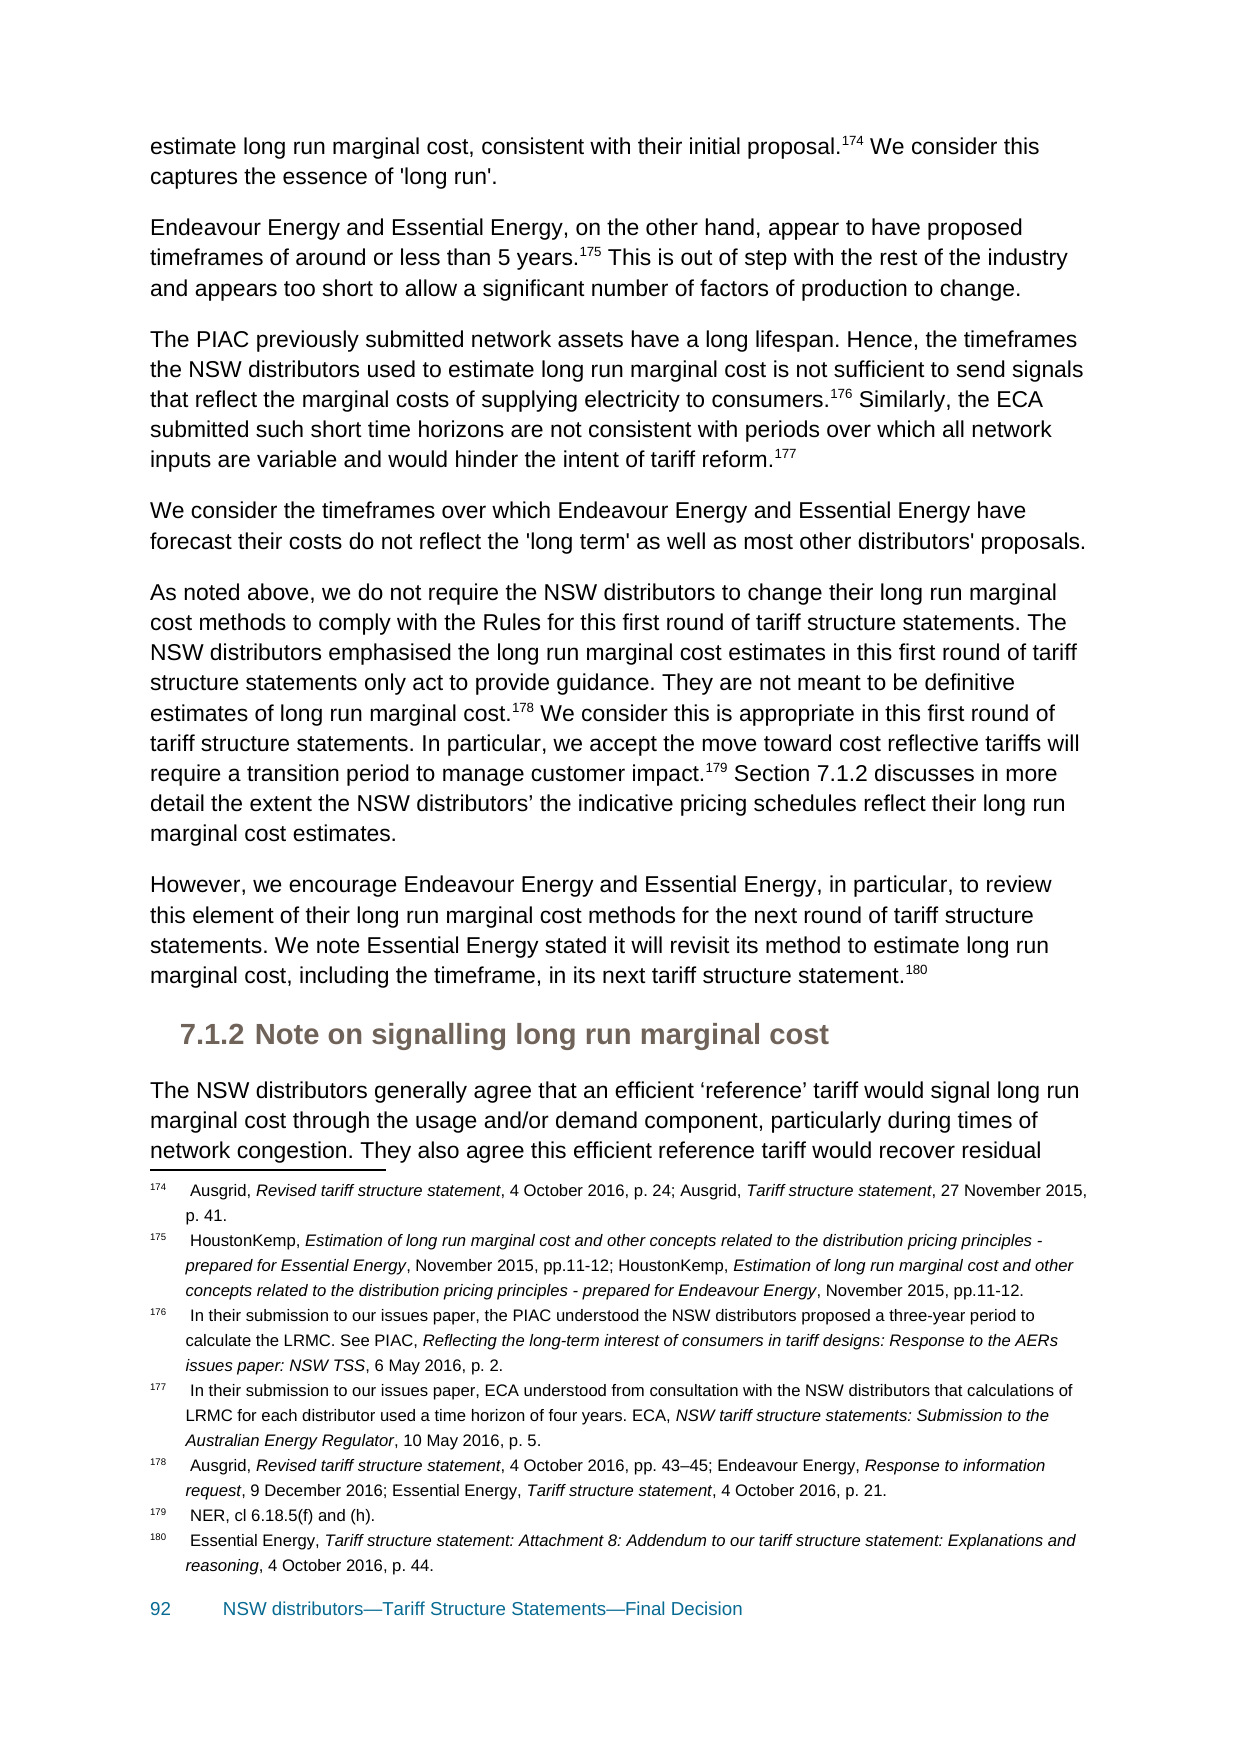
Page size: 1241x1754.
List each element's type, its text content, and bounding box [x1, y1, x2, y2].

subtitle Note on signalling long run marginal cost [179, 1017, 1090, 1051]
text However, we encourage Endeavour Energy and Essential Energy, in particular, to review this element of their long run marginal cost methods for the next round of tariff structure statements. We note Essential Energy stated it will revisit its method to estimate long run marginal cost, including the timeframe, in its next tariff structure statement. [150, 871, 1090, 988]
text The NSW distributors generally agree that an efficient ‘reference’ tariff would signal long run marginal cost through the usage and/or demand component, particularly during times of network congestion. They also agree this efficient reference tariff would recover residual costs through fixed charges (see section 7.2 for a more detailed discussion of residual costs). [150, 1077, 1090, 1163]
text As noted above, we do not require the NSW distributors to change their long run marginal cost methods to comply with the Rules for this first round of tariff structure statements. The NSW distributors emphasised the long run marginal cost estimates in this first round of tariff structure statements only act to provide guidance. They are not meant to be definitive estimates of long run marginal cost. We consider this is appropriate in this first round of tariff structure statements. In particular, we accept the move toward cost reflective tariffs will require a transition period to manage customer impact. Section 7.1.2 discusses in more detail the extent the NSW distributors’ the indicative pricing schedules reflect their long run marginal cost estimates. [150, 579, 1090, 847]
text The PIAC previously submitted network assets have a long lifespan. Hence, the timeframes the NSW distributors used to estimate long run marginal cost is not sufficient to send signals that reflect the marginal costs of supplying electricity to consumers. Similarly, the ECA submitted such short time horizons are not consistent with periods over which all network inputs are variable and would hinder the intent of tariff reform. [150, 326, 1090, 473]
text We consider the timeframes over which Endeavour Energy and Essential Energy have forecast their costs do not reflect the 'long term' as well as most other distributors' proposals. [150, 497, 1090, 554]
picture [382, 1602, 393, 1615]
text Endeavour Energy and Essential Energy, on the other hand, appear to have proposed timeframes of around or less than 5 years. This is out of step with the rest of the industry and appears too short to allow a significant number of factors of production to change. [150, 214, 1090, 301]
